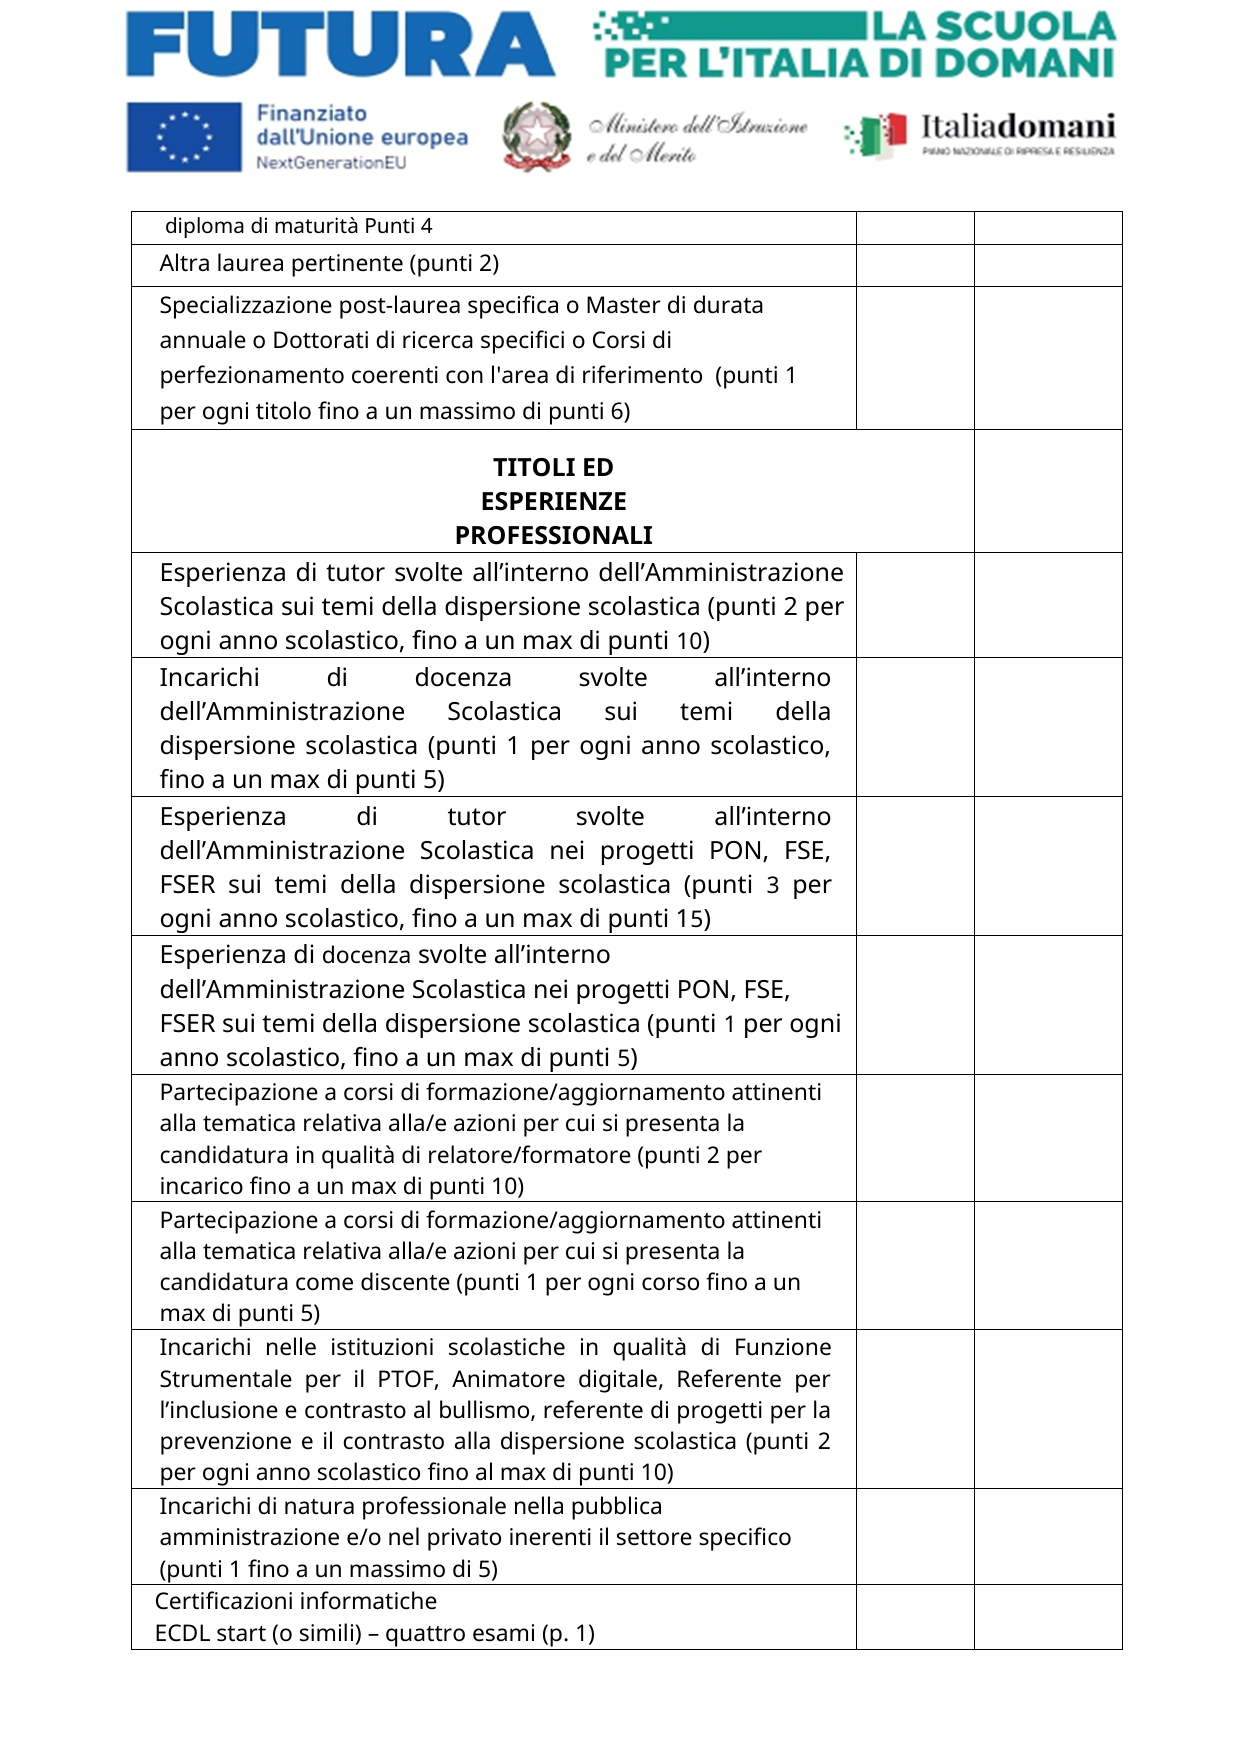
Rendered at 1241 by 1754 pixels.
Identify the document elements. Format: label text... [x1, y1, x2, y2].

table_cell [857, 1202, 974, 1329]
table_cell [975, 1585, 1122, 1648]
table_cell [975, 658, 1122, 796]
table_cell [857, 287, 974, 429]
table_cell [975, 245, 1122, 286]
table_cell [857, 1075, 974, 1201]
table_cell Partecipazione a corsi di formazione/aggiornamento attinenti alla tematica relativa alla/e azioni per cui si presenta la candidatura come discente (punti 1 per ogni corso fino a un max di punti 5) [132, 1202, 856, 1329]
table_cell [975, 1330, 1122, 1487]
table_cell [975, 1075, 1122, 1201]
table_cell [857, 212, 974, 244]
table_cell [857, 936, 974, 1073]
table_cell Incarichi di natura professionale nella pubblica amministrazione e/o nel privato inerenti il settore specifico (punti 1 fino a un massimo di 5) [132, 1489, 856, 1584]
table_cell Incarichi di docenza svolte all’interno dell’Amministrazione Scolastica sui temi della dispersione scolastica (punti 1 per ogni anno scolastico, fino a un max di punti 5) [132, 658, 856, 796]
table_cell [857, 1489, 974, 1584]
table_cell [975, 797, 1122, 934]
table_cell [857, 1330, 974, 1487]
table_cell [857, 658, 974, 796]
table_cell [857, 553, 974, 657]
table_cell Incarichi nelle istituzioni scolastiche in qualità di Funzione Strumentale per il PTOF, Animatore digitale, Referente per l’inclusione e contrasto al bullismo, referente di progetti per la prevenzione e il contrasto alla dispersione scolastica (punti 2 per ogni anno scolastico fino al max di punti 10) [132, 1330, 856, 1487]
table_cell [975, 1489, 1122, 1584]
table_cell [975, 1202, 1122, 1329]
table_cell Esperienza di tutor svolte all’interno dell’Amministrazione Scolastica sui temi della dispersione scolastica (punti 2 per ogni anno scolastico, fino a un max di punti 10) [132, 553, 856, 657]
table_cell [975, 936, 1122, 1073]
table_cell [975, 287, 1122, 429]
table_cell Esperienza di docenza svolte all’interno dell’Amministrazione Scolastica nei progetti PON, FSE, FSER sui temi della dispersione scolastica (punti 1 per ogni anno scolastico, fino a un max di punti 5) [132, 936, 856, 1073]
table_cell Altra laurea pertinente (punti 2) [132, 245, 856, 286]
table_cell Partecipazione a corsi di formazione/aggiornamento attinenti alla tematica relativa alla/e azioni per cui si presenta la candidatura in qualità di relatore/formatore (punti 2 per incarico fino a un max di punti 10) [132, 1075, 856, 1201]
table_cell [975, 430, 1122, 552]
table_cell TITOLI ED ESPERIENZE PROFESSIONALI [132, 430, 974, 552]
table_cell Esperienza di tutor svolte all’interno dell’Amministrazione Scolastica nei progetti PON, FSE, FSER sui temi della dispersione scolastica (punti 3 per ogni anno scolastico, fino a un max di punti 15) [132, 797, 856, 934]
picture [118, 2, 1123, 182]
table_cell [857, 245, 974, 286]
table_cell [975, 553, 1122, 657]
table_cell [975, 212, 1122, 244]
table_cell Specializzazione post-laurea specifica o Master di durata annuale o Dottorati di ricerca specifici o Corsi di perfezionamento coerenti con l'area di riferimento (punti 1 per ogni titolo fino a un massimo di punti 6) [132, 287, 856, 429]
table_cell [857, 797, 974, 934]
table_cell [857, 1585, 974, 1648]
